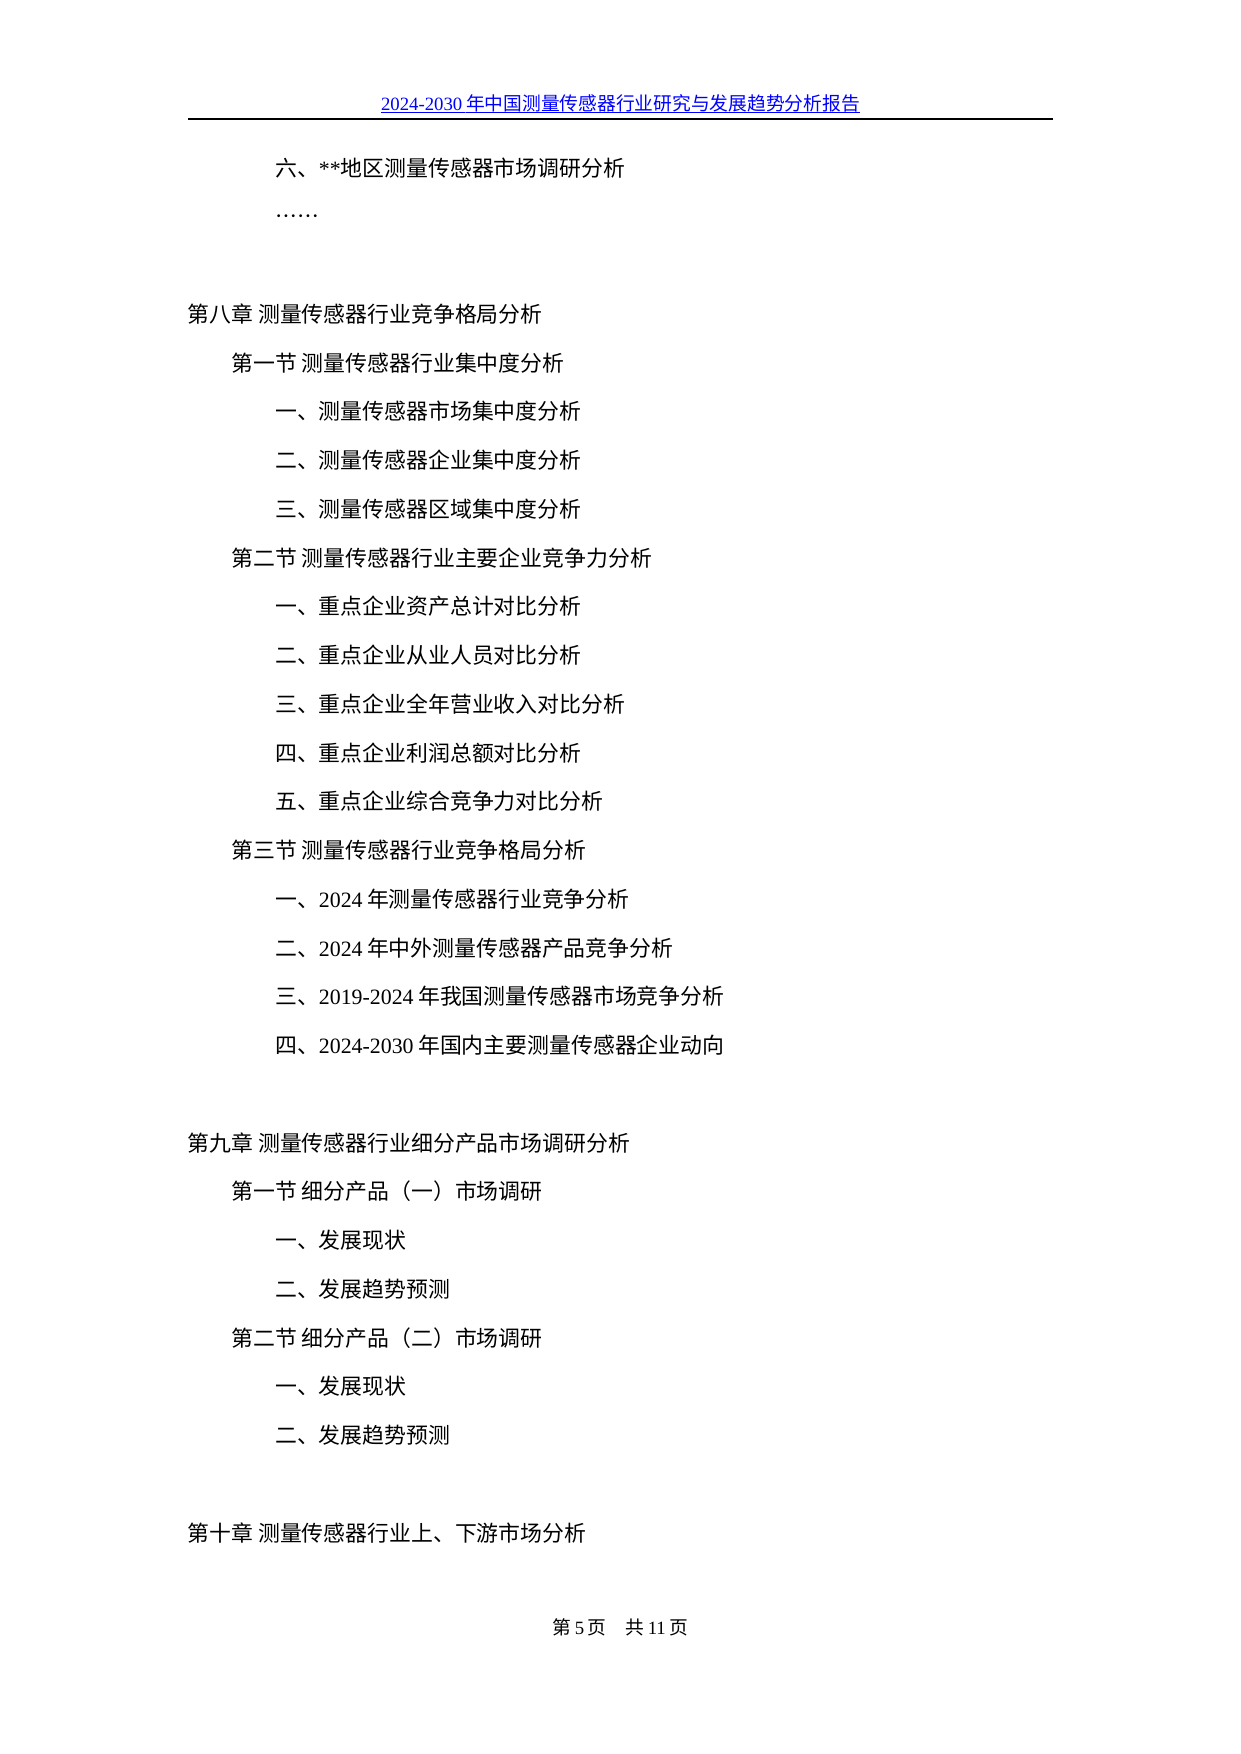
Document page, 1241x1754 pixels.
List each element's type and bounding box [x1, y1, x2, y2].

text [187, 150, 1053, 1548]
